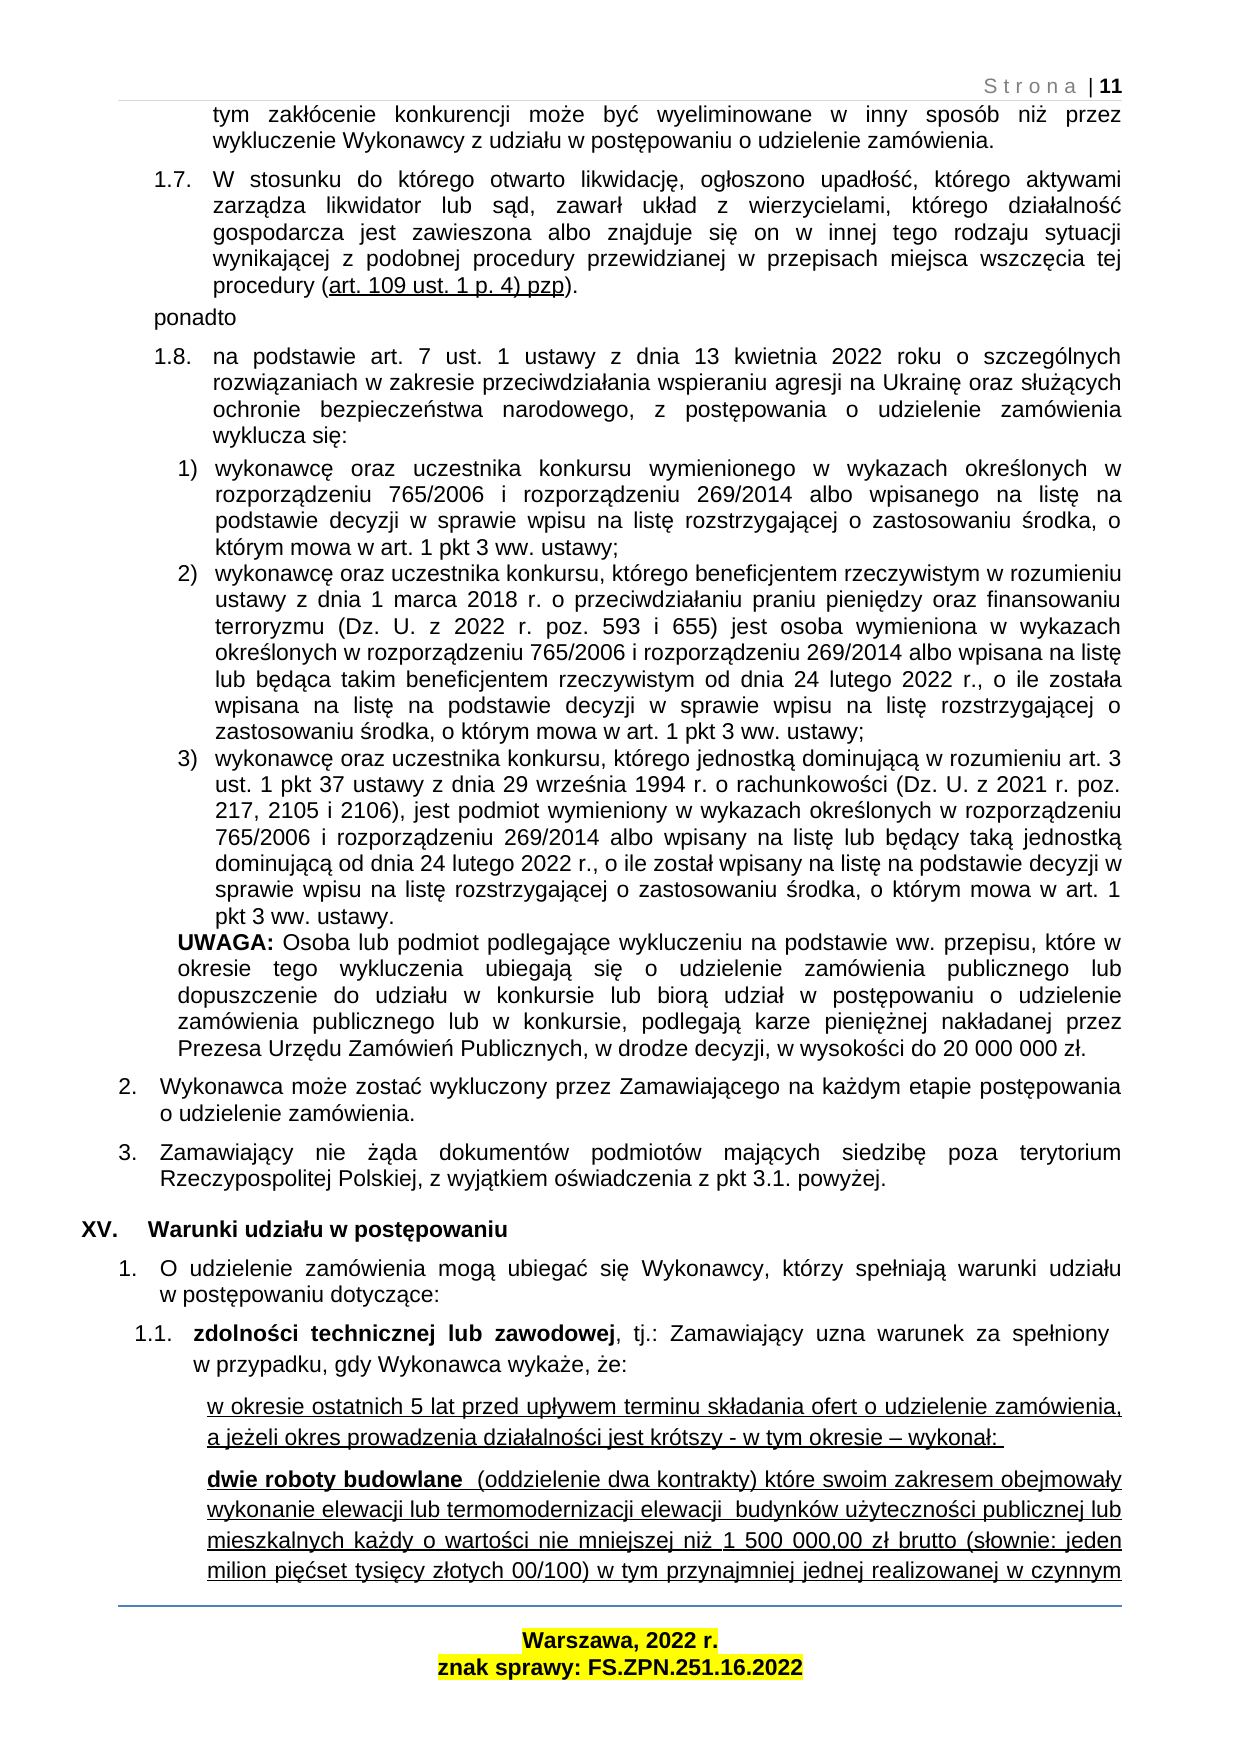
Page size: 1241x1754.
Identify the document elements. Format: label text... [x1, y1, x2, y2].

list wykonawcę oraz uczestnika konkursu, którego jednostką dominującą w rozumieniu art. 3 ust. 1 pkt 37 ustawy z dnia 29 września 1994 r. o rachunkowości (Dz. U. z 2021 r. poz. 217, 2105 i 2106), jest podmiot wymieniony w wykazach określonych w rozporządzeniu 765/2006 i rozporządzeniu 269/2014 albo wpisany na listę lub będący taką jednostką dominującą od dnia 24 lutego 2022 r., o ile został wpisany na listę na podstawie decyzji w sprawie wpisu na listę rozstrzygającej o zastosowaniu środka, o którym mowa w art. 1 pkt 3 ww. ustawy. [177, 744, 1122, 929]
text UWAGA: Osoba lub podmiot podlegające wykluczeniu na podstawie ww. przepisu, które w okresie tego wykluczenia ubiegają się o udzielenie zamówienia publicznego lub dopuszczenie do udziału w konkursie lub biorą udział w postępowaniu o udzielenie zamówienia publicznego lub w konkursie, podlegają karze pieniężnej nakładanej przez Prezesa Urzędu Zamówień Publicznych, w drodze decyzji, w wysokości do 20 000 000 zł. [177, 929, 1122, 1061]
list W stosunku do którego otwarto likwidację, ogłoszono upadłość, którego aktywami zarządza likwidator lub sąd, zawarł układ z wierzycielami, którego działalność gospodarcza jest zawieszona albo znajduje się on w innej tego rodzaju sytuacji wynikającej z podobnej procedury przewidzianej w przepisach miejsca wszczęcia tej procedury (art. 109 ust. 1 p. 4) pzp). [153, 166, 1122, 298]
list w okresie ostatnich 5 lat przed upływem terminu składania ofert o udzielenie zamówienia, a jeżeli okres prowadzenia działalności jest krótszy - w tym okresie – wykonał: [207, 1417, 1122, 1450]
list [153, 101, 1122, 154]
list Zamawiający nie żąda dokumentów podmiotów mających siedzibę poza terytorium Rzeczypospolitej Polskiej, z wyjątkiem oświadczenia z pkt 3.1. powyżej. [118, 1138, 1122, 1191]
subtitle Warunki udziału w postępowaniu [118, 1216, 1122, 1243]
list na podstawie art. 7 ust. 1 ustawy z dnia 13 kwietnia 2022 roku o szczególnych rozwiązaniach w zakresie przeciwdziałania wspieraniu agresji na Ukrainę oraz służących ochronie bezpieczeństwa narodowego, z postępowania o udzielenie zamówienia wyklucza się: [153, 343, 1122, 448]
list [207, 1550, 1122, 1580]
list w okresie ostatnich 5 lat przed upływem terminu składania ofert o udzielenie zamówienia, a jeżeli okres prowadzenia działalności jest krótszy - w tym okresie – wykonał: [207, 1393, 1122, 1416]
list O udzielenie zamówienia mogą ubiegać się Wykonawcy, którzy spełniają warunki udziału w postępowaniu dotyczące: [118, 1255, 1122, 1308]
list wykonawcę oraz uczestnika konkursu, którego beneficjentem rzeczywistym w rozumieniu ustawy z dnia 1 marca 2018 r. o przeciwdziałaniu praniu pieniędzy oraz finansowaniu terroryzmu (Dz. U. z 2022 r. poz. 593 i 655) jest osoba wymieniona w wykazach określonych w rozporządzeniu 765/2006 i rozporządzeniu 269/2014 albo wpisana na listę lub będąca takim beneficjentem rzeczywistym od dnia 24 lutego 2022 r., o ile została wpisana na listę na podstawie decyzji w sprawie wpisu na listę rozstrzygającej o zastosowaniu środka, o którym mowa w art. 1 pkt 3 ww. ustawy; [177, 560, 1122, 744]
list Wykonawca może zostać wykluczony przez Zamawiającego na każdym etapie postępowania o udzielenie zamówienia. [118, 1073, 1122, 1126]
list wykonawcę oraz uczestnika konkursu wymienionego w wykazach określonych w rozporządzeniu 765/2006 i rozporządzeniu 269/2014 albo wpisanego na listę na podstawie decyzji w sprawie wpisu na listę rozstrzygającej o zastosowaniu środka, o którym mowa w art. 1 pkt 3 ww. ustawy; [177, 455, 1122, 560]
list zdolności technicznej lub zawodowej, tj.: Zamawiający uzna warunek za spełniony w przypadku, gdy Wykonawca wykaże, że: [134, 1320, 1122, 1377]
text ponadto [153, 304, 1122, 331]
